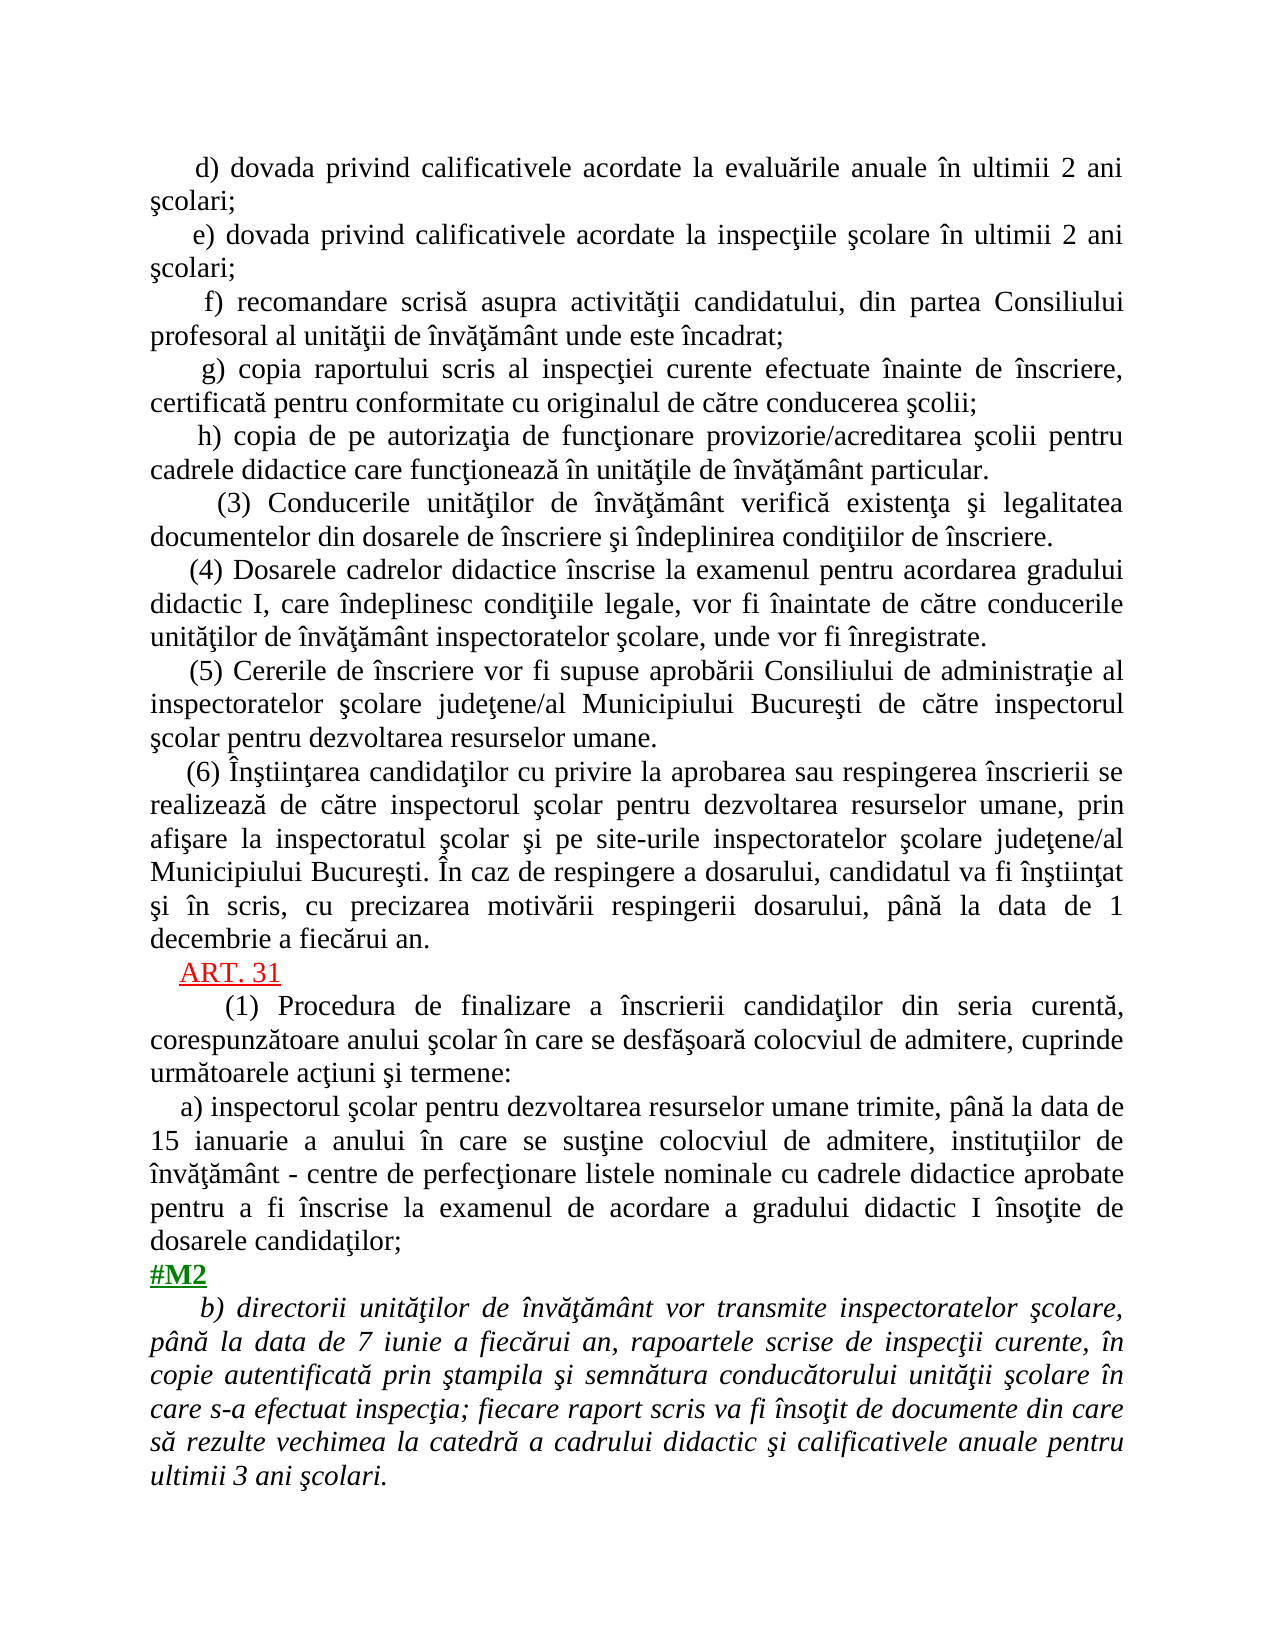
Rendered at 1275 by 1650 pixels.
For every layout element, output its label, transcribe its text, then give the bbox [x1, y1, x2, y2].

text (3) Conducerile unităţilor de învăţământ verifică existenţa şi legalitatea documentelor din dosarele de înscriere şi îndeplinirea condiţiilor de înscriere. [150, 485, 1125, 552]
text g) copia raportului scris al inspecţiei curente efectuate înainte de înscriere, certificată pentru conformitate cu originalul de către conducerea şcolii; [150, 351, 1125, 418]
text a) inspectorul şcolar pentru dezvoltarea resurselor umane trimite, până la data de 15 ianuarie a anului în care se susţine colocviul de admitere, instituţiilor de învăţământ - centre de perfecţionare listele nominale cu cadrele didactice aprobate pentru a fi înscrise la examenul de acordare a gradului didactic I însoţite de dosarele candidaţilor; [150, 1089, 1125, 1257]
text (4) Dosarele cadrelor didactice înscrise la examenul pentru acordarea gradului didactic I, care îndeplinesc condiţiile legale, vor fi înaintate de către conducerile unităţilor de învăţământ inspectoratelor şcolare, unde vor fi înregistrate. [150, 552, 1125, 653]
text h) copia de pe autorizaţia de funcţionare provizorie/acreditarea şcolii pentru cadrele didactice care funcţionează în unităţile de învăţământ particular. [150, 418, 1125, 485]
text b) directorii unităţilor de învăţământ vor transmite inspectoratelor şcolare, până la data de 7 iunie a fiecărui an, rapoartele scrise de inspecţii curente, în copie autentificată prin ştampila şi semnătura conducătorului unităţii şcolare în care s-a efectuat inspecţia; fiecare raport scris va fi însoţit de documente din care să rezulte vechimea la catedră a cadrului didactic şi calificativele anuale pentru ultimii 3 ani şcolari. [150, 1290, 1125, 1492]
text (5) Cererile de înscriere vor fi supuse aprobării Consiliului de administraţie al inspectoratelor şcolare judeţene/al Municipiului Bucureşti de către inspectorul şcolar pentru dezvoltarea resurselor umane. [150, 653, 1125, 754]
text #M2 [150, 1257, 1125, 1290]
text (6) Înştiinţarea candidaţilor cu privire la aprobarea sau respingerea înscrierii se realizează de către inspectorul şcolar pentru dezvoltarea resurselor umane, prin afişare la inspectoratul şcolar şi pe site-urile inspectoratelor şcolare judeţene/al Municipiului Bucureşti. În caz de respingere a dosarului, candidatul va fi înştiinţat şi în scris, cu precizarea motivării respingerii dosarului, până la data de 1 decembrie a fiecărui an. [150, 754, 1125, 955]
text e) dovada privind calificativele acordate la inspecţiile şcolare în ultimii 2 ani şcolari; [150, 217, 1125, 284]
text ART. 31 [150, 955, 1125, 988]
text (1) Procedura de finalizare a înscrierii candidaţilor din seria curentă, corespunzătoare anului şcolar în care se desfăşoară colocviul de admitere, cuprinde următoarele acţiuni şi termene: [150, 988, 1125, 1089]
text d) dovada privind calificativele acordate la evaluările anuale în ultimii 2 ani şcolari; [150, 150, 1125, 217]
text f) recomandare scrisă asupra activităţii candidatului, din partea Consiliului profesoral al unităţii de învăţământ unde este încadrat; [150, 284, 1125, 351]
